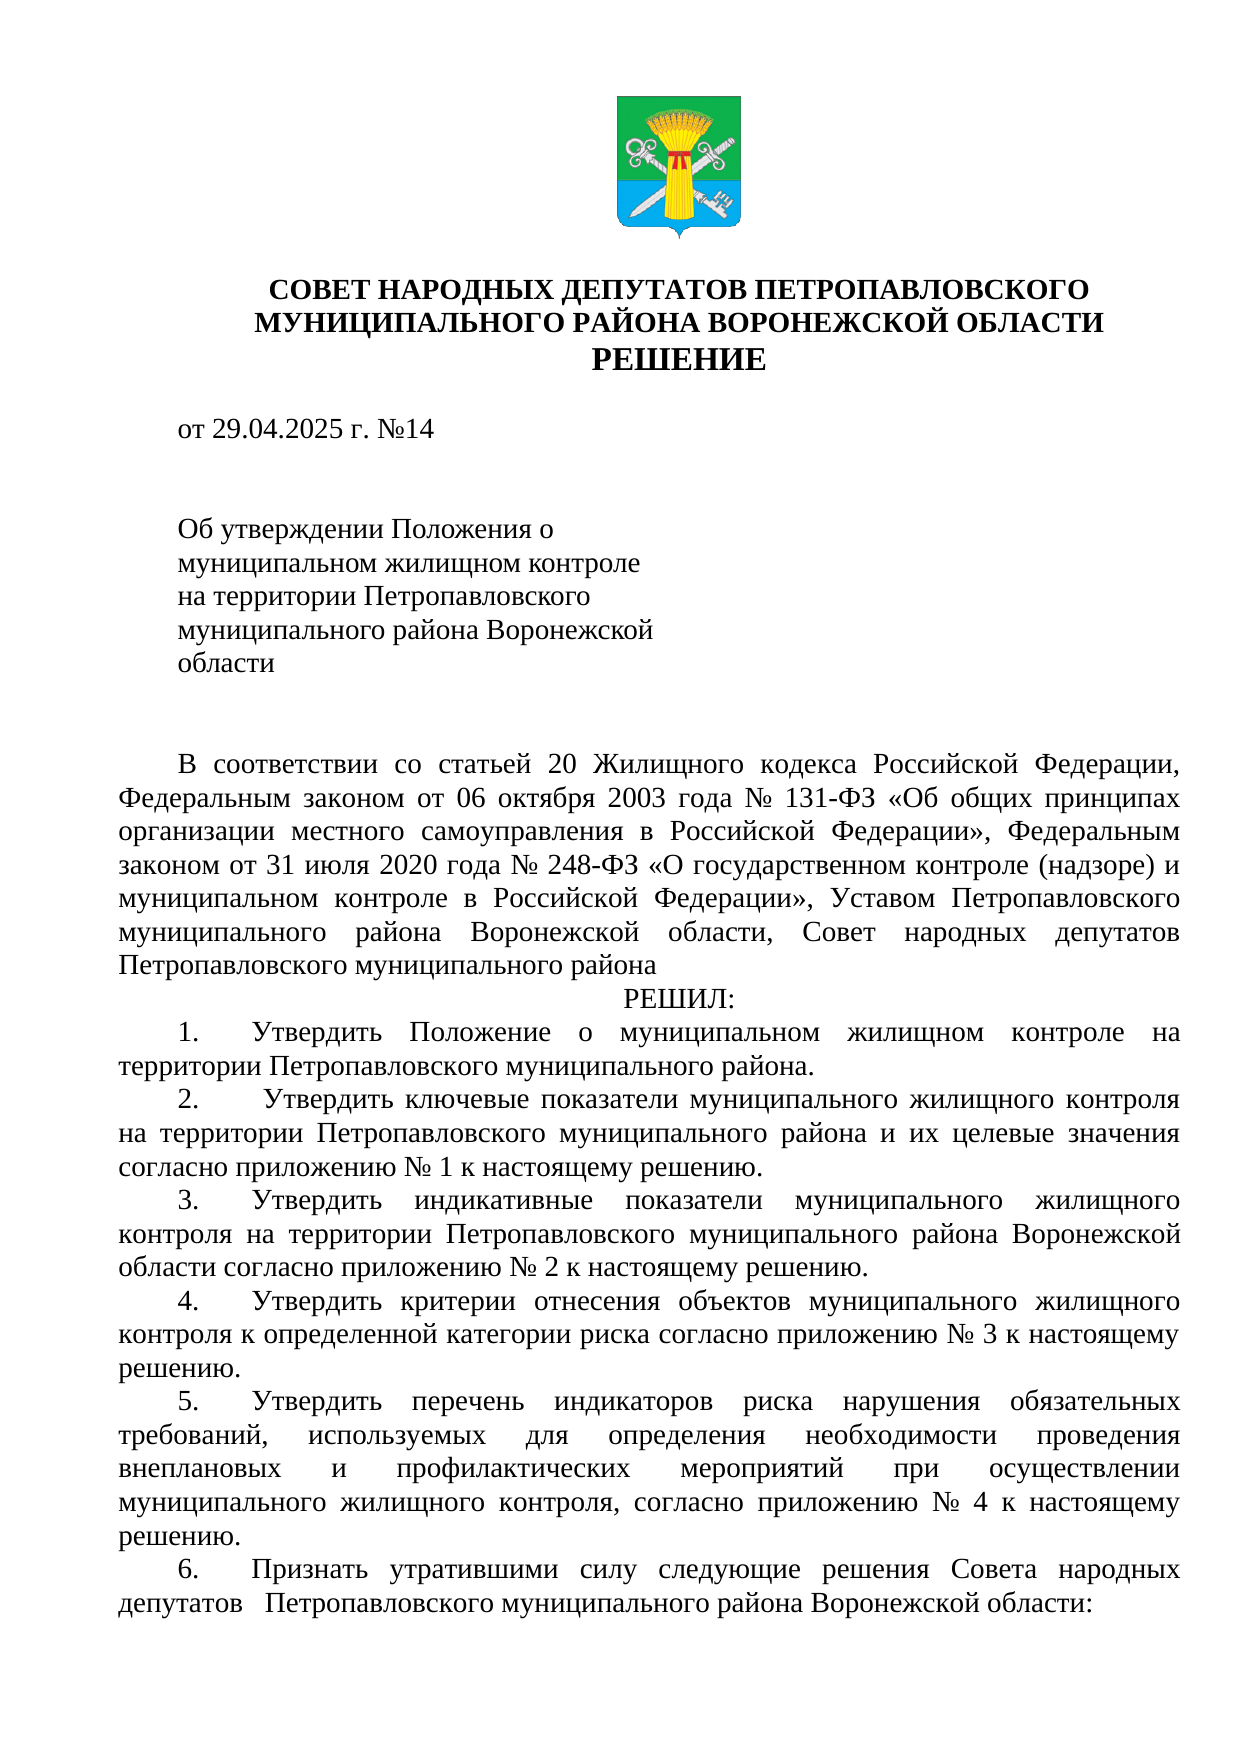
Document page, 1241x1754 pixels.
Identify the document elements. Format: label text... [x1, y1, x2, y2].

list Утвердить перечень индикаторов риска нарушения обязательных требований, используемых для определения необходимости проведения внеплановых и профилактических мероприятий при осуществлении муниципального жилищного контроля, согласно приложению № 4 к настоящему решению. [118, 1383, 1181, 1551]
title СОВЕТ НАРОДНЫХ ДЕПУТАТОВ ПЕТРОПАВЛОВСКОГО МУНИЦИПАЛЬНОГО РАЙОНА ВОРОНЕЖСКОЙ ОБЛАСТИ [177, 272, 1181, 339]
list Утвердить критерии отнесения объектов муниципального жилищного контроля к определенной категории риска согласно приложению № 3 к настоящему решению. [118, 1283, 1181, 1383]
title муниципального района Воронежской [177, 612, 753, 646]
title Об утверждении Положения о [177, 511, 753, 545]
title области [177, 646, 753, 679]
text В соответствии со статьей 20 Жилищного кодекса Российской Федерации, Федеральным законом от 06 октября 2003 года № 131-ФЗ «Об общих принципах организации местного самоуправления в Российской Федерации», Федеральным законом от 31 июля 2020 года № 248-ФЗ «О государственном контроле (надзоре) и муниципальном контроле в Российской Федерации», Уставом Петропавловского муниципального района Воронежской области, Совет народных депутатов Петропавловского муниципального района [118, 746, 1181, 981]
title РЕШЕНИЕ [177, 339, 1181, 377]
text РЕШИЛ: [118, 981, 1181, 1014]
title на территории Петропавловского [177, 578, 753, 612]
picture [617, 96, 741, 219]
list Утвердить Положение о муниципальном жилищном контроле на территории Петропавловского муниципального района. [118, 1014, 1181, 1082]
picture [724, 199, 732, 207]
list Признать утратившими силу следующие решения Совета народных депутатов Петропавловского муниципального района Воронежской области: [118, 1551, 1181, 1618]
list Утвердить ключевые показатели муниципального жилищного контроля на территории Петропавловского муниципального района и их целевые значения согласно приложению № 1 к настоящему решению. [118, 1082, 1181, 1182]
list Утвердить индикативные показатели муниципального жилищного контроля на территории Петропавловского муниципального района Воронежской области согласно приложению № 2 к настоящему решению. [118, 1182, 1181, 1283]
picture [617, 218, 741, 239]
title муниципальном жилищном контроле [177, 545, 753, 578]
title от 29.04.2025 г. №14 [177, 411, 1181, 444]
